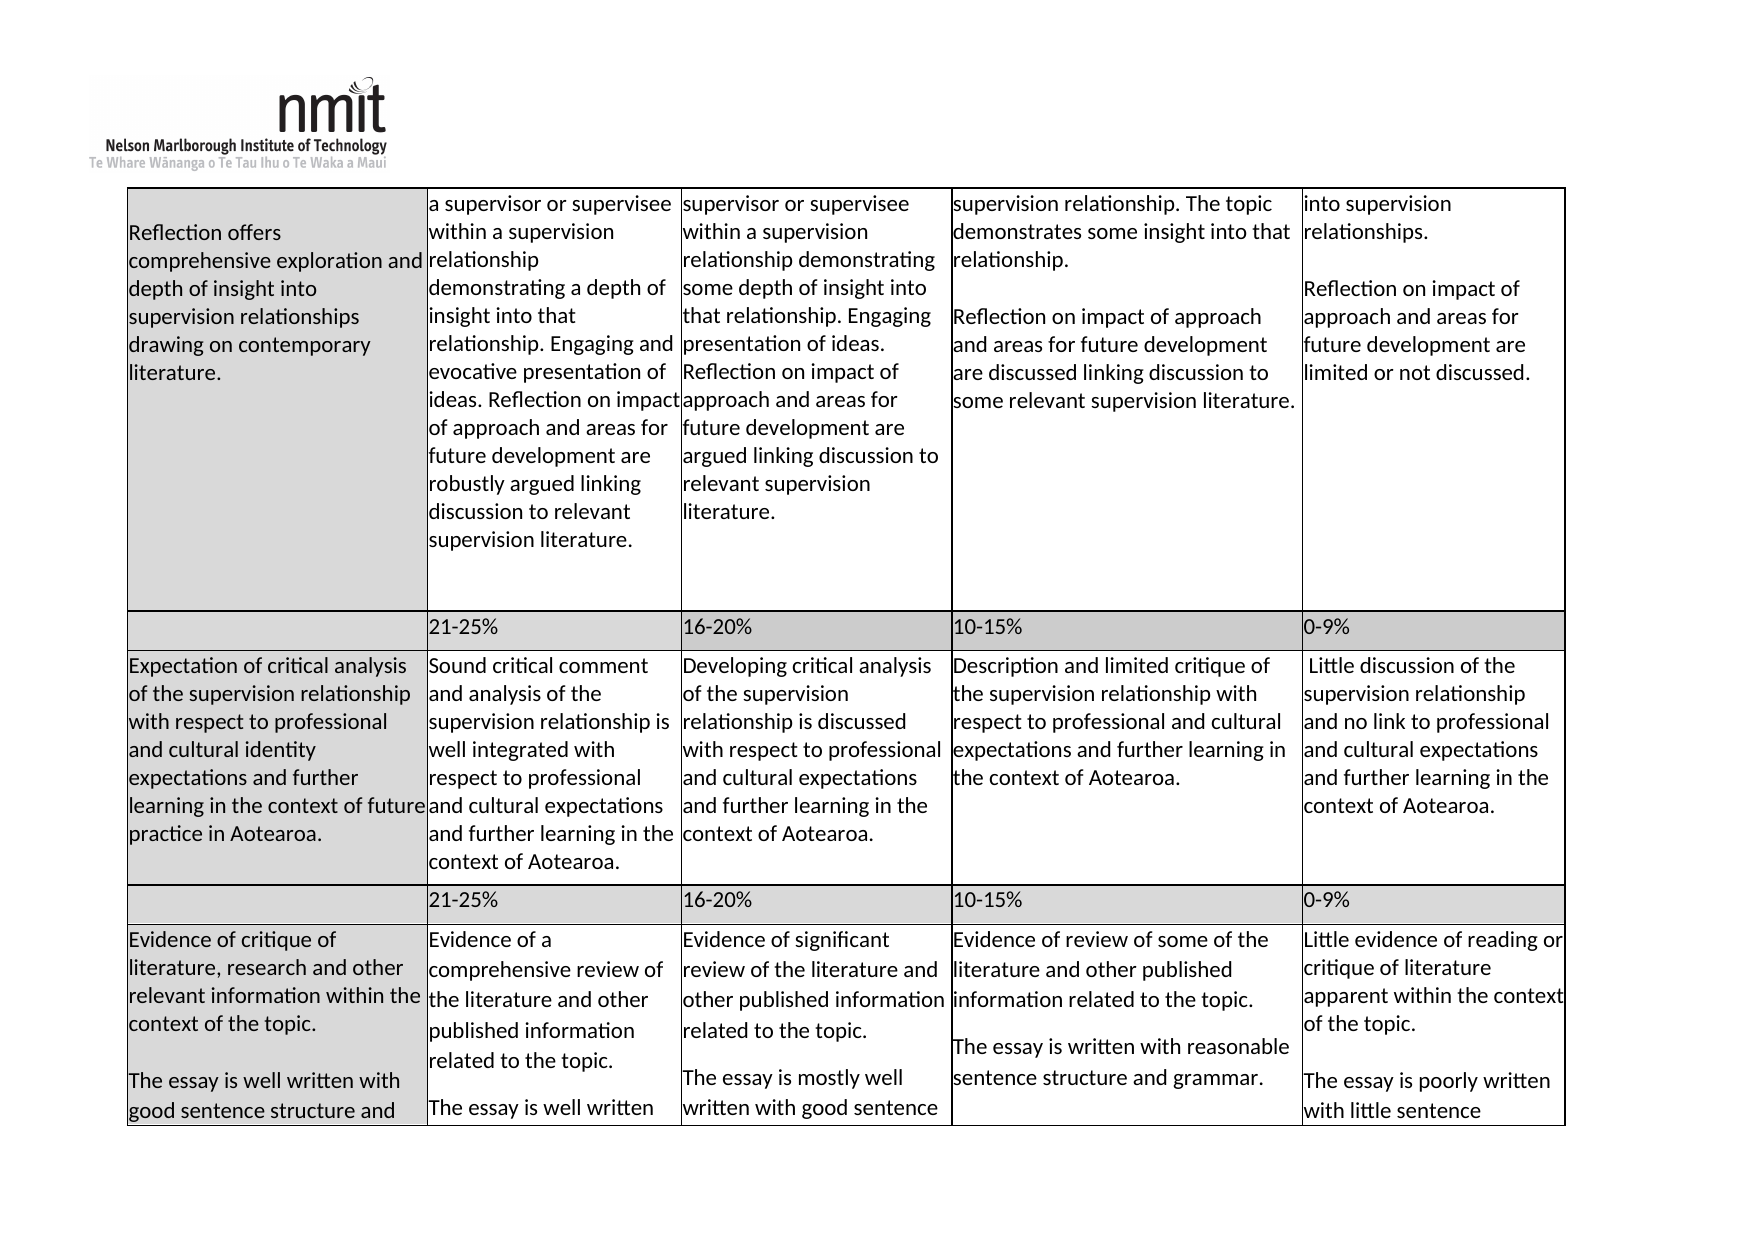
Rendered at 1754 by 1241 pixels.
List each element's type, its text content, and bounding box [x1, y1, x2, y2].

table_cell 0-9% [1303, 886, 1564, 923]
picture [88, 75, 390, 173]
table_cell 21-25% [428, 886, 681, 923]
table_cell Expectation of critical analysis of the supervision relationship with respect to professional and cultural identity expectations and further learning in the context of future practice in Aotearoa. [128, 651, 427, 884]
table_cell Little discussion of the supervision relationship and no link to professional and cultural expectations and further learning in the context of Aotearoa. [1303, 651, 1564, 884]
table_cell Description and limited critique of the supervision relationship with respect to professional and cultural expectations and further learning in the context of Aotearoa. [953, 651, 1302, 884]
table_cell Sound critical comment and analysis of the supervision relationship is well integrated with respect to professional and cultural expectations and further learning in the context of Aotearoa. [428, 651, 681, 884]
table_cell Developing critical analysis of the supervision relationship is discussed with respect to professional and cultural expectations and further learning in the context of Aotearoa. [682, 651, 951, 884]
table_cell 0-9% [1303, 612, 1564, 650]
table_cell 16-20% [682, 886, 951, 923]
table_cell 16-20% [682, 612, 951, 650]
table_cell [128, 612, 427, 650]
table_cell 21-25% [428, 612, 681, 650]
table_cell 10-15% [953, 612, 1302, 650]
table_cell 10-15% [953, 886, 1302, 923]
table_cell [128, 886, 427, 923]
